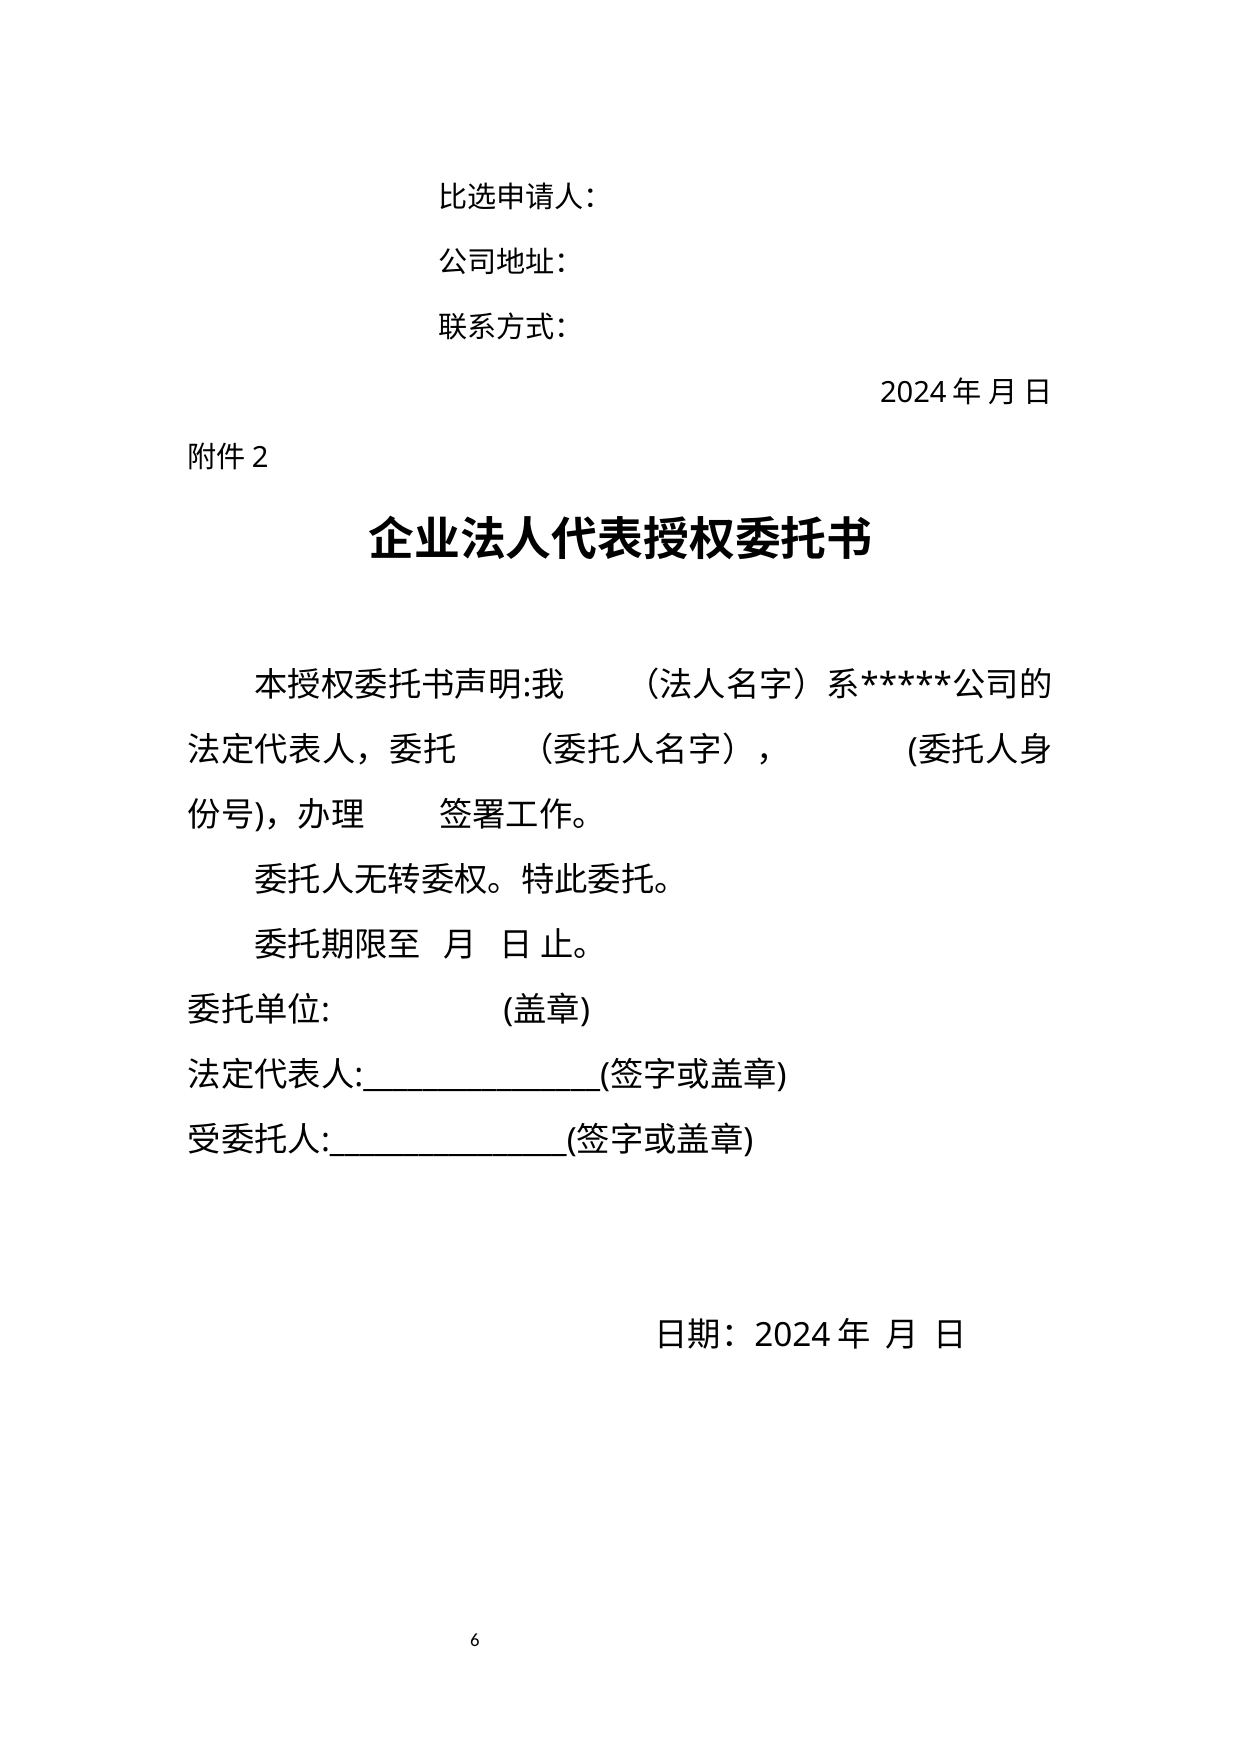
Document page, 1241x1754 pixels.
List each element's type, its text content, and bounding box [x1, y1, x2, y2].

list 比选申请人： [187, 162, 1053, 227]
text 委托单位: (盖章) [187, 974, 1053, 1039]
text 委托期限至 月 日 止。 [187, 909, 1053, 974]
text 日期：2024年 月 日 [187, 1299, 1053, 1364]
list 联系方式： [187, 292, 1053, 357]
text 委托人无转委权。特此委托。 [187, 844, 1053, 909]
text 企业法人代表授权委托书 [187, 487, 1053, 584]
list 公司地址： [187, 227, 1053, 292]
list 2024年 月 日 [187, 357, 1053, 422]
text 本授权委托书声明:我 （法人名字）系*****公司的法定代表人，委托 （委托人名字）， (委托人身份号)，办理 签署工作。 [187, 649, 1053, 844]
text 法定代表人:________________(签字或盖章) [187, 1039, 1053, 1104]
text 附件2 [187, 422, 1053, 487]
text 受委托人:________________(签字或盖章) [187, 1104, 1053, 1169]
